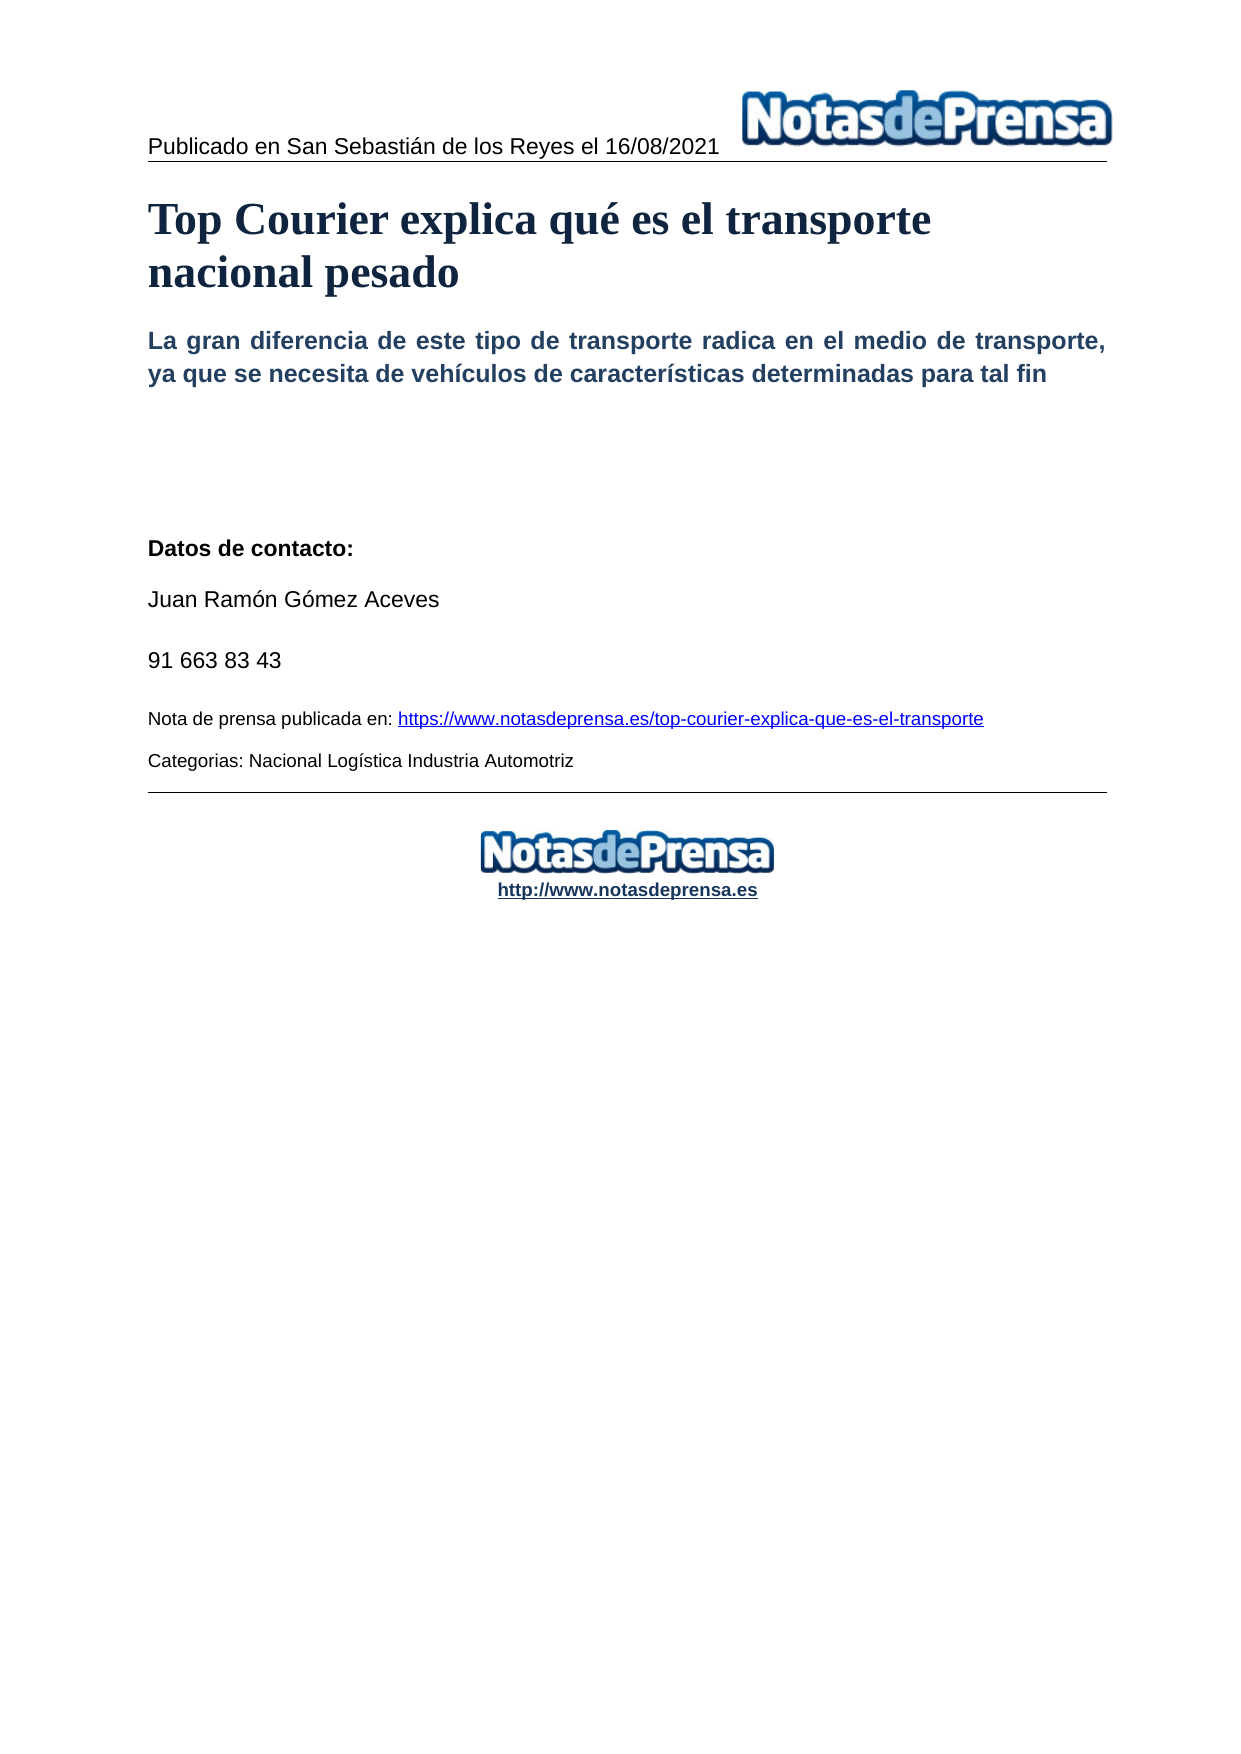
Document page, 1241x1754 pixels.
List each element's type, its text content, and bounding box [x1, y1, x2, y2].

text http://www.notasdeprensa.es [148, 879, 1107, 901]
picture [480, 829, 775, 875]
subtitle La gran diferencia de este tipo de transporte radica en el medio de transporte, ya que se necesita de vehículos de características determinadas para tal fin [148, 326, 1107, 388]
text 91 663 83 43 [148, 647, 1063, 673]
subtitle Top Courier explica qué es el transporte nacional pesado [148, 192, 1107, 297]
text Juan Ramón Gómez Aceves [148, 586, 1063, 613]
picture [742, 90, 1113, 148]
text Datos de contacto: [148, 535, 1107, 562]
text Publicado en San Sebastián de los Reyes el 16/08/2021 [148, 133, 1107, 161]
text Categorias: Nacional Logística Industria Automotriz [148, 750, 1107, 771]
text Nota de prensa publicada en: https://www.notasdeprensa.es/top-courier-explica-que-es-el-transporte [148, 707, 1107, 729]
